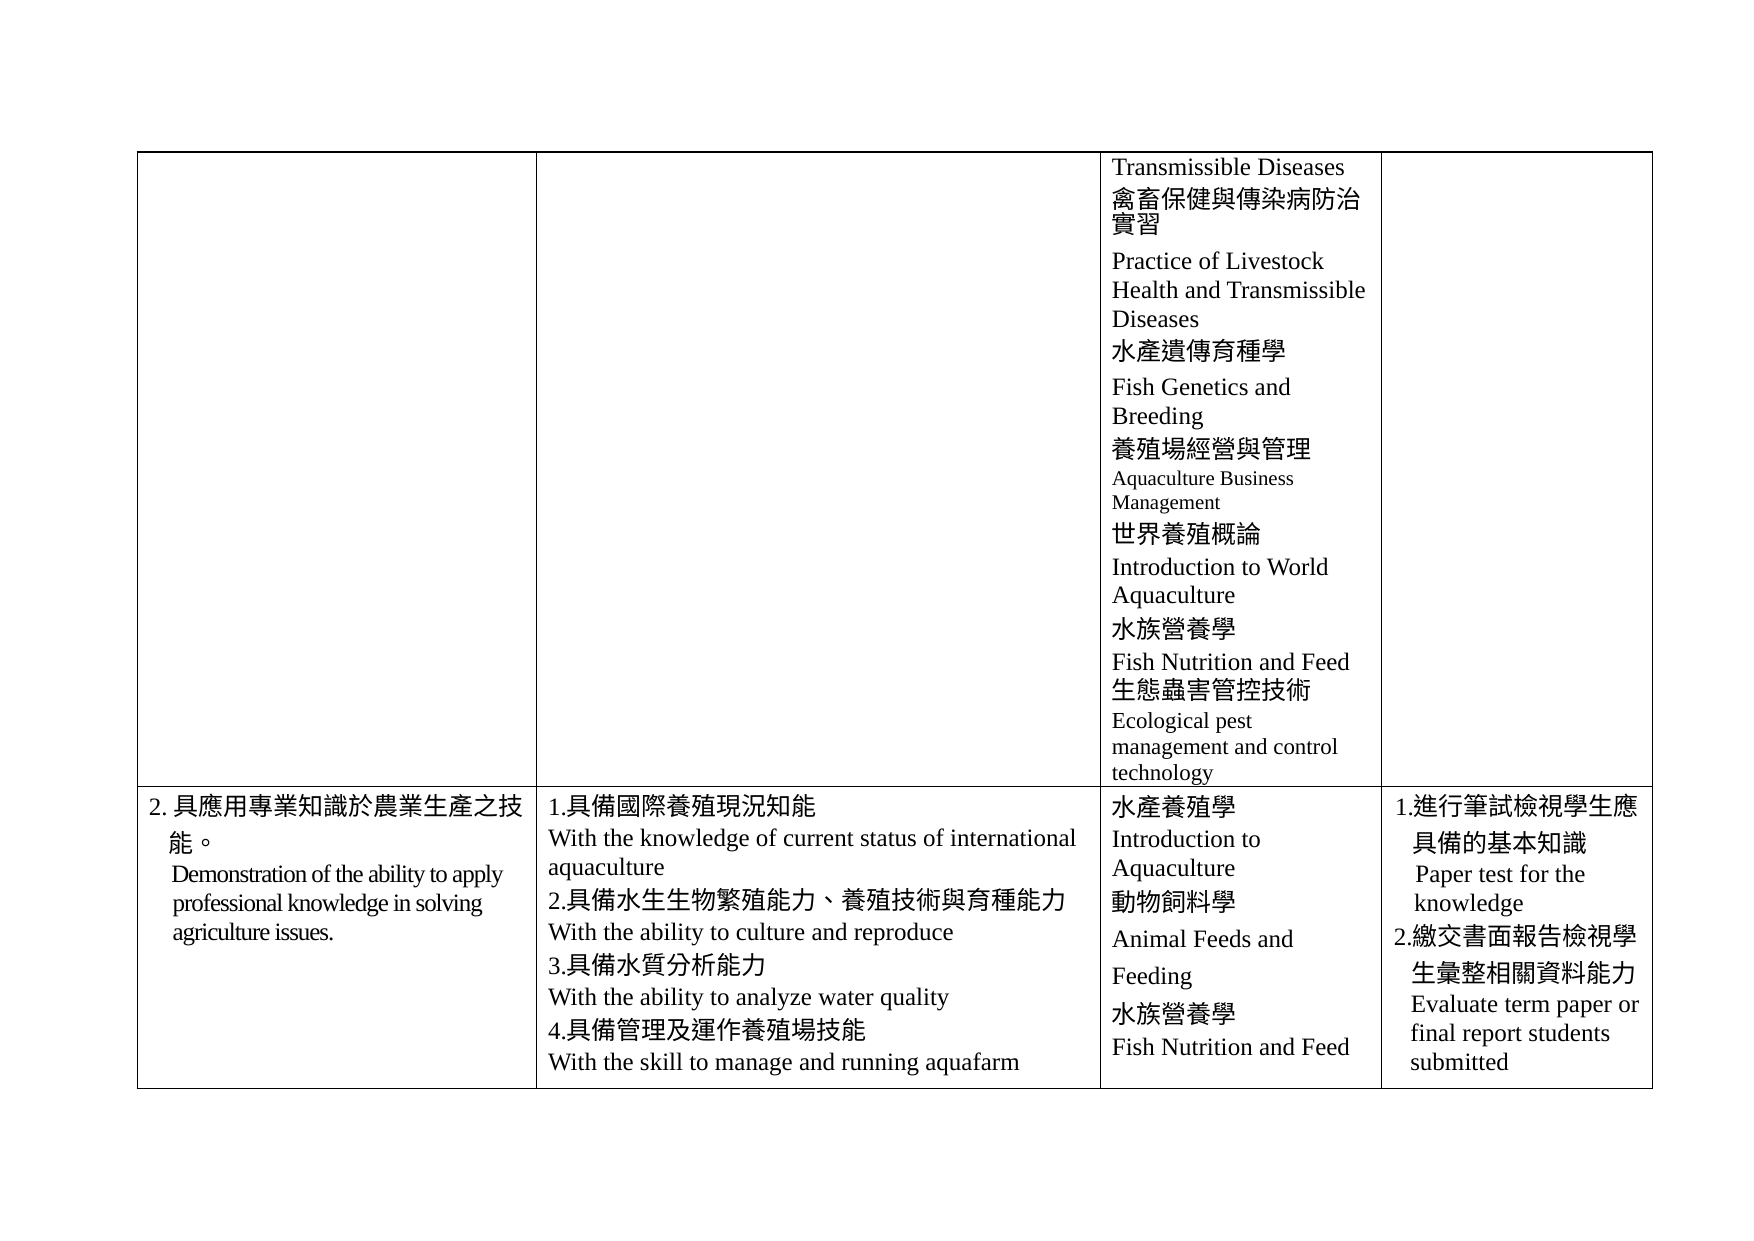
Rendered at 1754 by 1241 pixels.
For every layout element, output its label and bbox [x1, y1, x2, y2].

table_cell [1382, 153, 1652, 786]
table_cell [1382, 787, 1652, 1088]
table_cell [138, 153, 536, 786]
table_cell [537, 787, 1100, 1088]
table_cell [537, 153, 1100, 786]
table_cell [1101, 153, 1381, 786]
table_cell [1101, 787, 1381, 1088]
table_cell [138, 787, 536, 1088]
